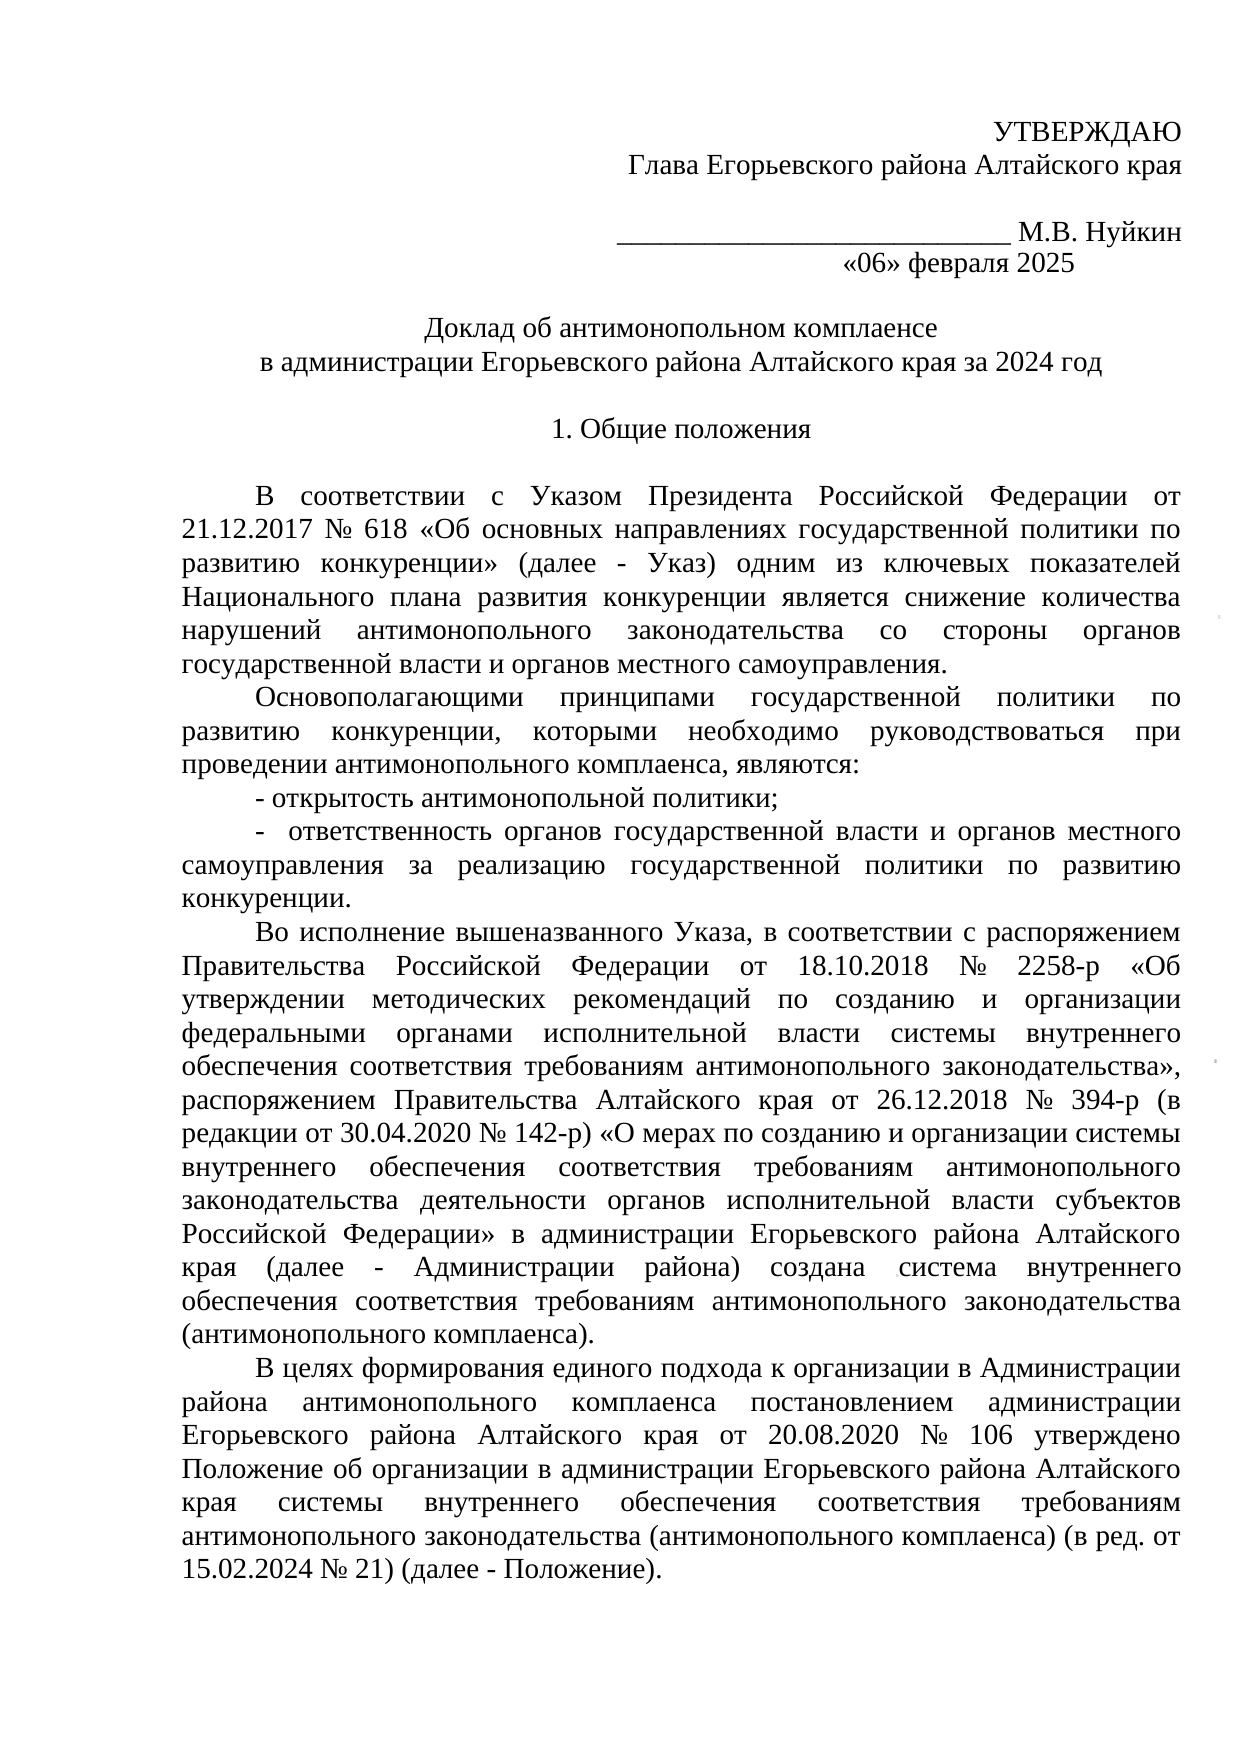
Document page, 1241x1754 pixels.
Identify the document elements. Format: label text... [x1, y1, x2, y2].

text УТВЕРЖДАЮ [181, 114, 1182, 147]
text 1. Общие положения [180, 411, 1182, 444]
text Глава Егорьевского района Алтайского края [181, 147, 1182, 181]
text В соответствии с Указом Президента Российской Федерации от 21.12.2017 № 618 «Об основных направлениях государственной политики по развитию конкуренции» (далее - Указ) одним из ключевых показателей Национального плана развития конкуренции является снижение количества нарушений антимонопольного законодательства со стороны органов государственной власти и органов местного самоуправления. [181, 478, 1182, 679]
text ___________________________ М.В. Нуйкин [181, 214, 1182, 248]
text - открытость антимонопольной политики; [181, 780, 1182, 813]
text Основополагающими принципами государственной политики по развитию конкуренции, которыми необходимо руководствоваться при проведении антимонопольного комплаенса, являются: [181, 679, 1182, 780]
text «06» февраля 2025 [201, 248, 1176, 278]
text Во исполнение вышеназванного Указа, в соответствии с распоряжением Правительства Российской Федерации от 18.10.2018 № 2258-р «Об утверждении методических рекомендаций по созданию и организации федеральными органами исполнительной власти системы внутреннего обеспечения соответствия требованиям антимонопольного законодательства», распоряжением Правительства Алтайского края от 26.12.2018 № 394-р (в редакции от 30.04.2020 № 142-р) «О мерах по созданию и организации системы внутреннего обеспечения соответствия требованиям антимонопольного законодательства деятельности органов исполнительной власти субъектов Российской Федерации» в администрации Егорьевского района Алтайского края (далее - Администрации района) создана система внутреннего обеспечения соответствия требованиям антимонопольного законодательства (антимонопольного комплаенса). [181, 914, 1182, 1350]
text - ответственность органов государственной власти и органов местного самоуправления за реализацию государственной политики по развитию конкуренции. [181, 813, 1182, 914]
text Доклад об антимонопольном комплаенсе [180, 310, 1182, 344]
text в администрации Егорьевского района Алтайского края за 2024 год [180, 344, 1182, 377]
text В целях формирования единого подхода к организации в Администрации района антимонопольного комплаенса постановлением администрации Егорьевского района Алтайского края от 20.08.2020 № 106 утверждено Положение об организации в администрации Егорьевского района Алтайского края системы внутреннего обеспечения соответствия требованиям антимонопольного законодательства (антимонопольного комплаенса) (в ред. от 15.02.2024 № 21) (далее - Положение). [181, 1350, 1182, 1585]
